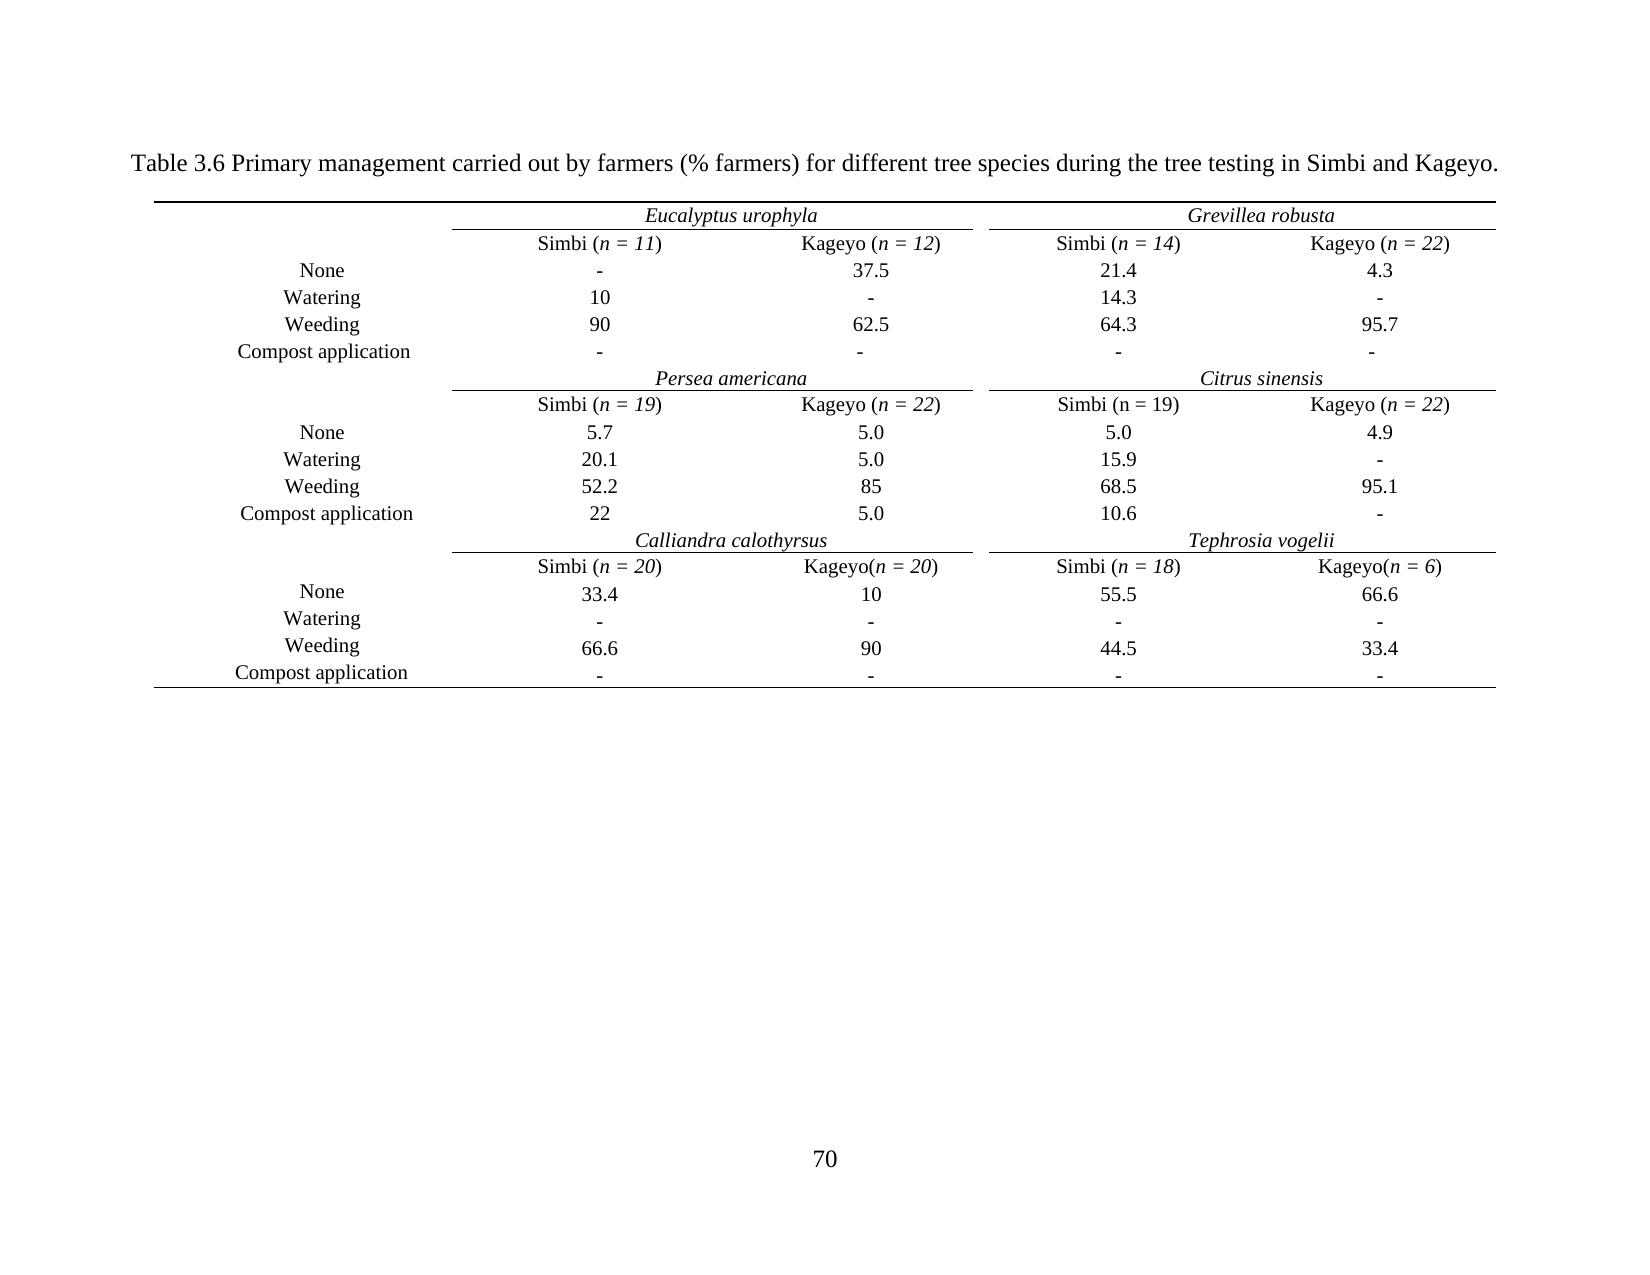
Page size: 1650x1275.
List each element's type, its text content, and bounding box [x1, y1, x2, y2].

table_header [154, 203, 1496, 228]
text Table 3.6 Primary management carried out by farmers (% farmers) for different tree species during the tree testing in Simbi and Kageyo. [118, 148, 1532, 176]
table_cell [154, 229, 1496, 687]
